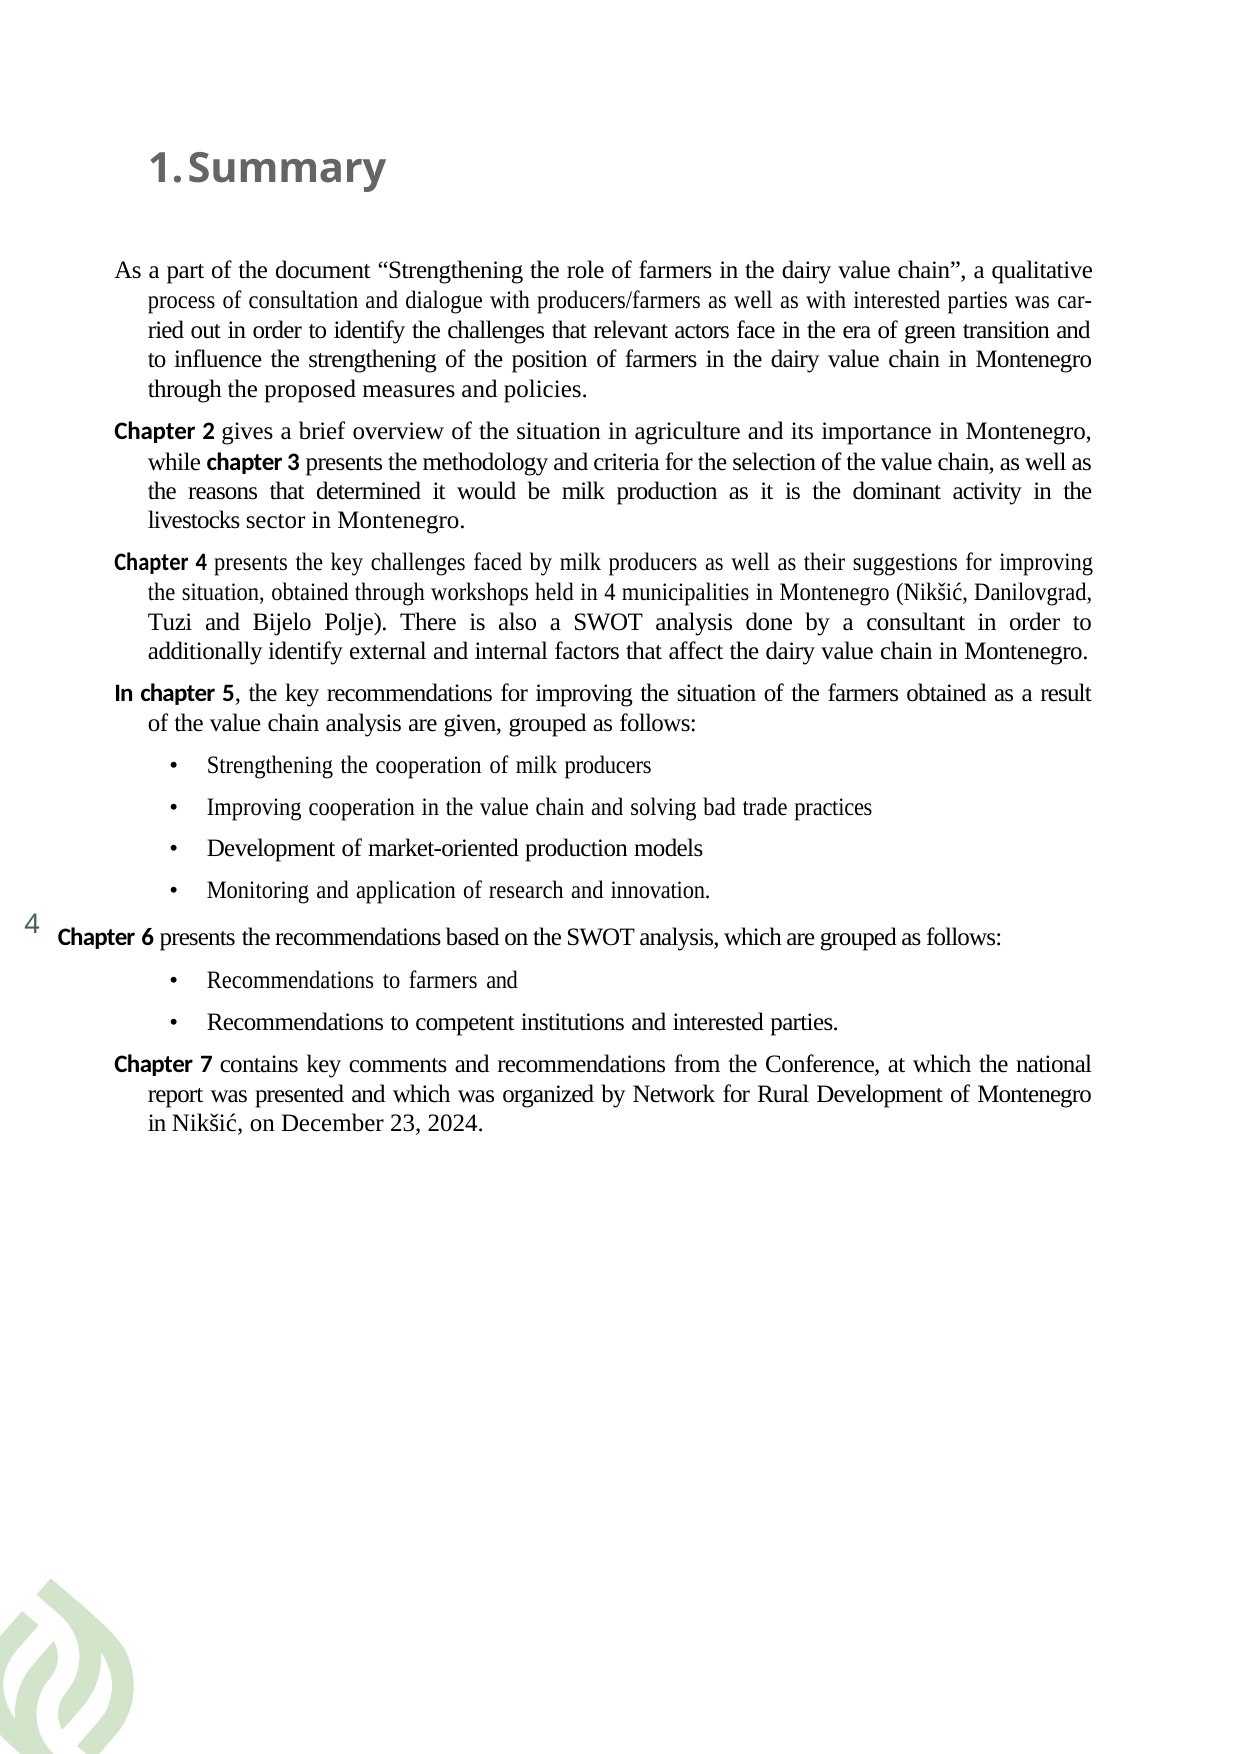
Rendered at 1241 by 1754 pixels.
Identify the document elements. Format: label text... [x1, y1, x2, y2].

text As a part of the document “Strengthening the role of farmers in the dairy value chain”, a qualitative process of consultation and dialogue with producers/farmers as well as with interested parties was car- ried out in order to identify the challenges that relevant actors face in the era of green transition and to influence the strengthening of the position of farmers in the dairy value chain in Montenegro through the proposed measures and policies. [114, 256, 1093, 403]
text 4 Chapter 6 presents the recommendations based on the SWOT analysis, which are grouped as follows: [24, 905, 1196, 953]
list Development of market-oriented production models [169, 833, 1196, 862]
list Recommendations to farmers and [169, 965, 1196, 994]
text Chapter 4 presents the key challenges faced by milk producers as well as their suggestions for improving the situation, obtained through workshops held in 4 municipalities in Montenegro (Nikšić, Danilovgrad, Tuzi and Bijelo Polje). There is also a SWOT analysis done by a consultant in order to additionally identify external and internal factors that affect the dairy value chain in Montenegro. [114, 546, 1093, 665]
list Strengthening the cooperation of milk producers [169, 750, 1196, 778]
text Chapter 7 contains key comments and recommendations from the Conference, at which the national report was presented and which was organized by Network for Rural Development of Montenegro in Nikšić, on December 23, 2024. [114, 1048, 1093, 1136]
subtitle Summary [148, 138, 1196, 194]
text Chapter 2 gives a brief overview of the situation in agriculture and its importance in Montenegro, while chapter 3 presents the methodology and criteria for the selection of the value chain, as well as the reasons that determined it would be milk production as it is the dominant activity in the livestocks sector in Montenegro. [114, 415, 1093, 534]
list Monitoring and application of research and innovation. [169, 875, 1196, 904]
text In chapter 5, the key recommendations for improving the situation of the farmers obtained as a result of the value chain analysis are given, grouped as follows: [114, 677, 1093, 737]
list Recommendations to competent institutions and interested parties. [169, 1007, 1196, 1035]
list Improving cooperation in the value chain and solving bad trade practices [169, 792, 1196, 820]
